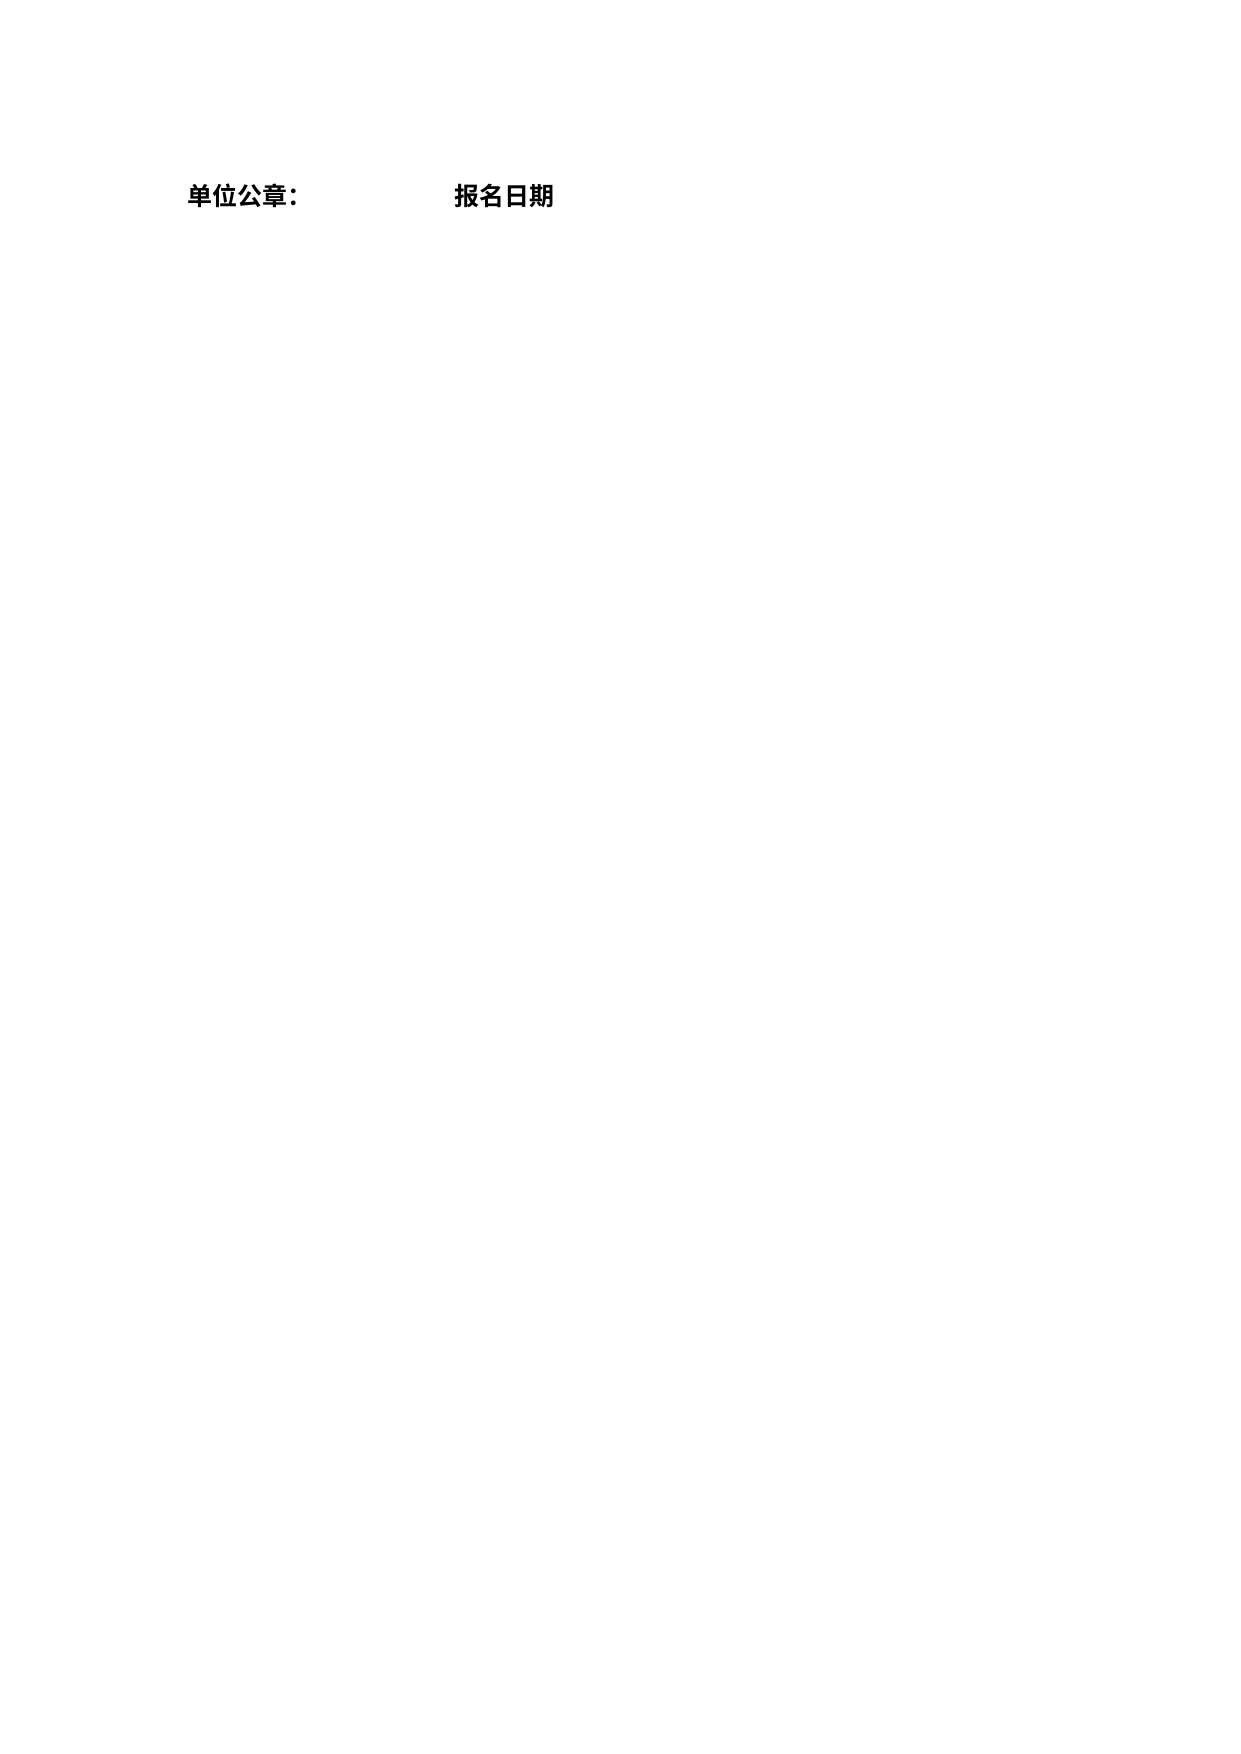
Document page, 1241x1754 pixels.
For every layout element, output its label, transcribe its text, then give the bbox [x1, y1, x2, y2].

text 单位公章： 报名日期 [187, 162, 1053, 227]
